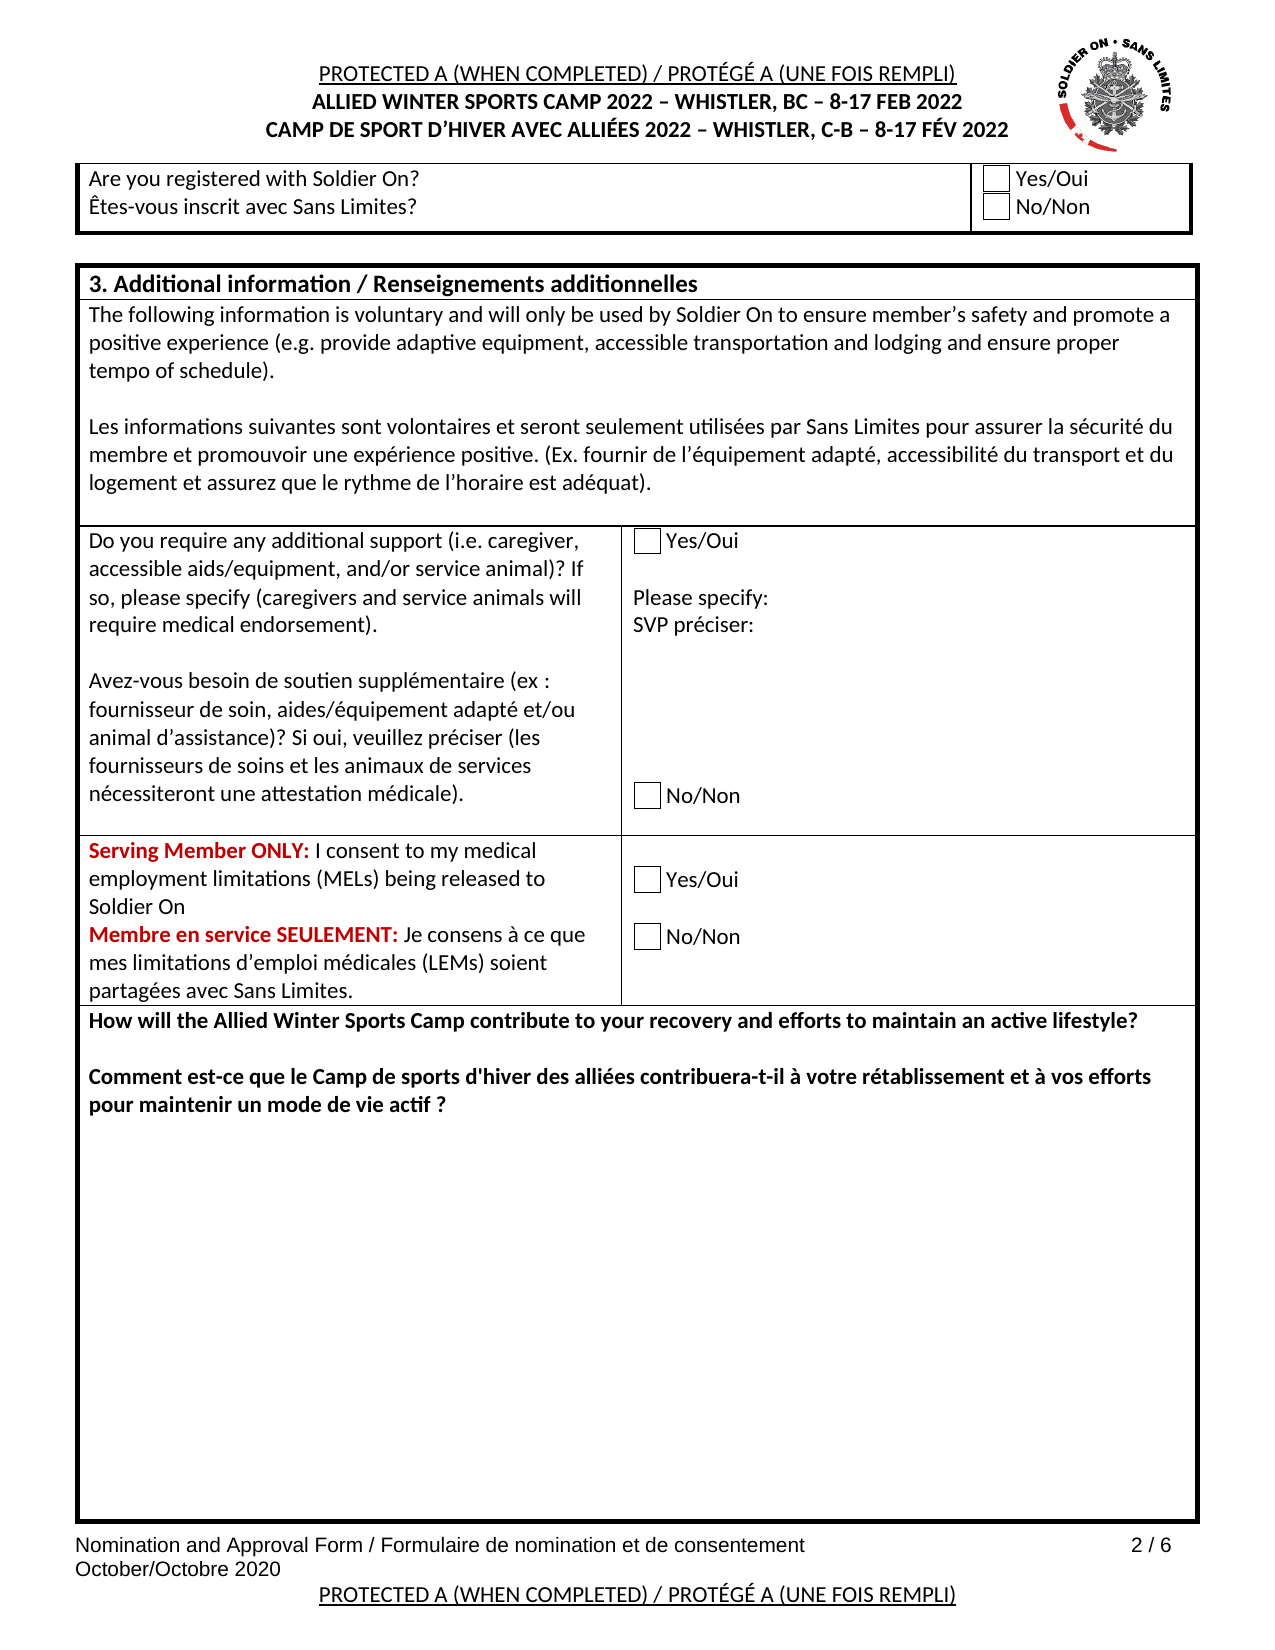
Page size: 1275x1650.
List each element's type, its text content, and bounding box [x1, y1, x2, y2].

table_header 3. Additional information / Renseignements additionnelles [80, 268, 1195, 298]
picture [1039, 13, 1190, 163]
table_cell Yes/Oui No/Non [622, 836, 1195, 1004]
table_cell Yes/Oui Please specify: SVP préciser: No/Non [622, 527, 1195, 835]
table_cell The following information is voluntary and will only be used by Soldier On to ensure member’s safety and promote a positive experience (e.g. provide adaptive equipment, accessible transportation and lodging and ensure proper tempo of schedule). Les informations suivantes sont volontaires et seront seulement utilisées par Sans Limites pour assurer la sécurité du membre et promouvoir une expérience positive. (Ex. fournir de l’équipement adapté, accessibilité du transport et du logement et assurez que le rythme de l’horaire est adéquat). [80, 300, 1195, 525]
table_cell Serving Member ONLY: I consent to my medical employment limitations (MELs) being released to Soldier On Membre en service SEULEMENT: Je consens à ce que mes limitations d’emploi médicales (LEMs) soient partagées avec Sans Limites. [80, 836, 621, 1004]
table_cell Yes/Oui No/Non [972, 164, 1189, 231]
table_cell How will the Allied Winter Sports Camp contribute to your recovery and efforts to maintain an active lifestyle? Comment est-ce que le Camp de sports d'hiver des alliées contribuera-t-il à votre rétablissement et à vos efforts pour maintenir un mode de vie actif ? [80, 1006, 1195, 1519]
table_cell Do you require any additional support (i.e. caregiver, accessible aids/equipment, and/or service animal)? If so, please specify (caregivers and service animals will require medical endorsement). Avez-vous besoin de soutien supplémentaire (ex : fournisseur de soin, aides/équipement adapté et/ou animal d’assistance)? Si oui, veuillez préciser (les fournisseurs de soins et les animaux de services nécessiteront une attestation médicale). [80, 527, 621, 835]
table_cell Are you registered with Soldier On? Êtes-vous inscrit avec Sans Limites? [80, 164, 970, 231]
